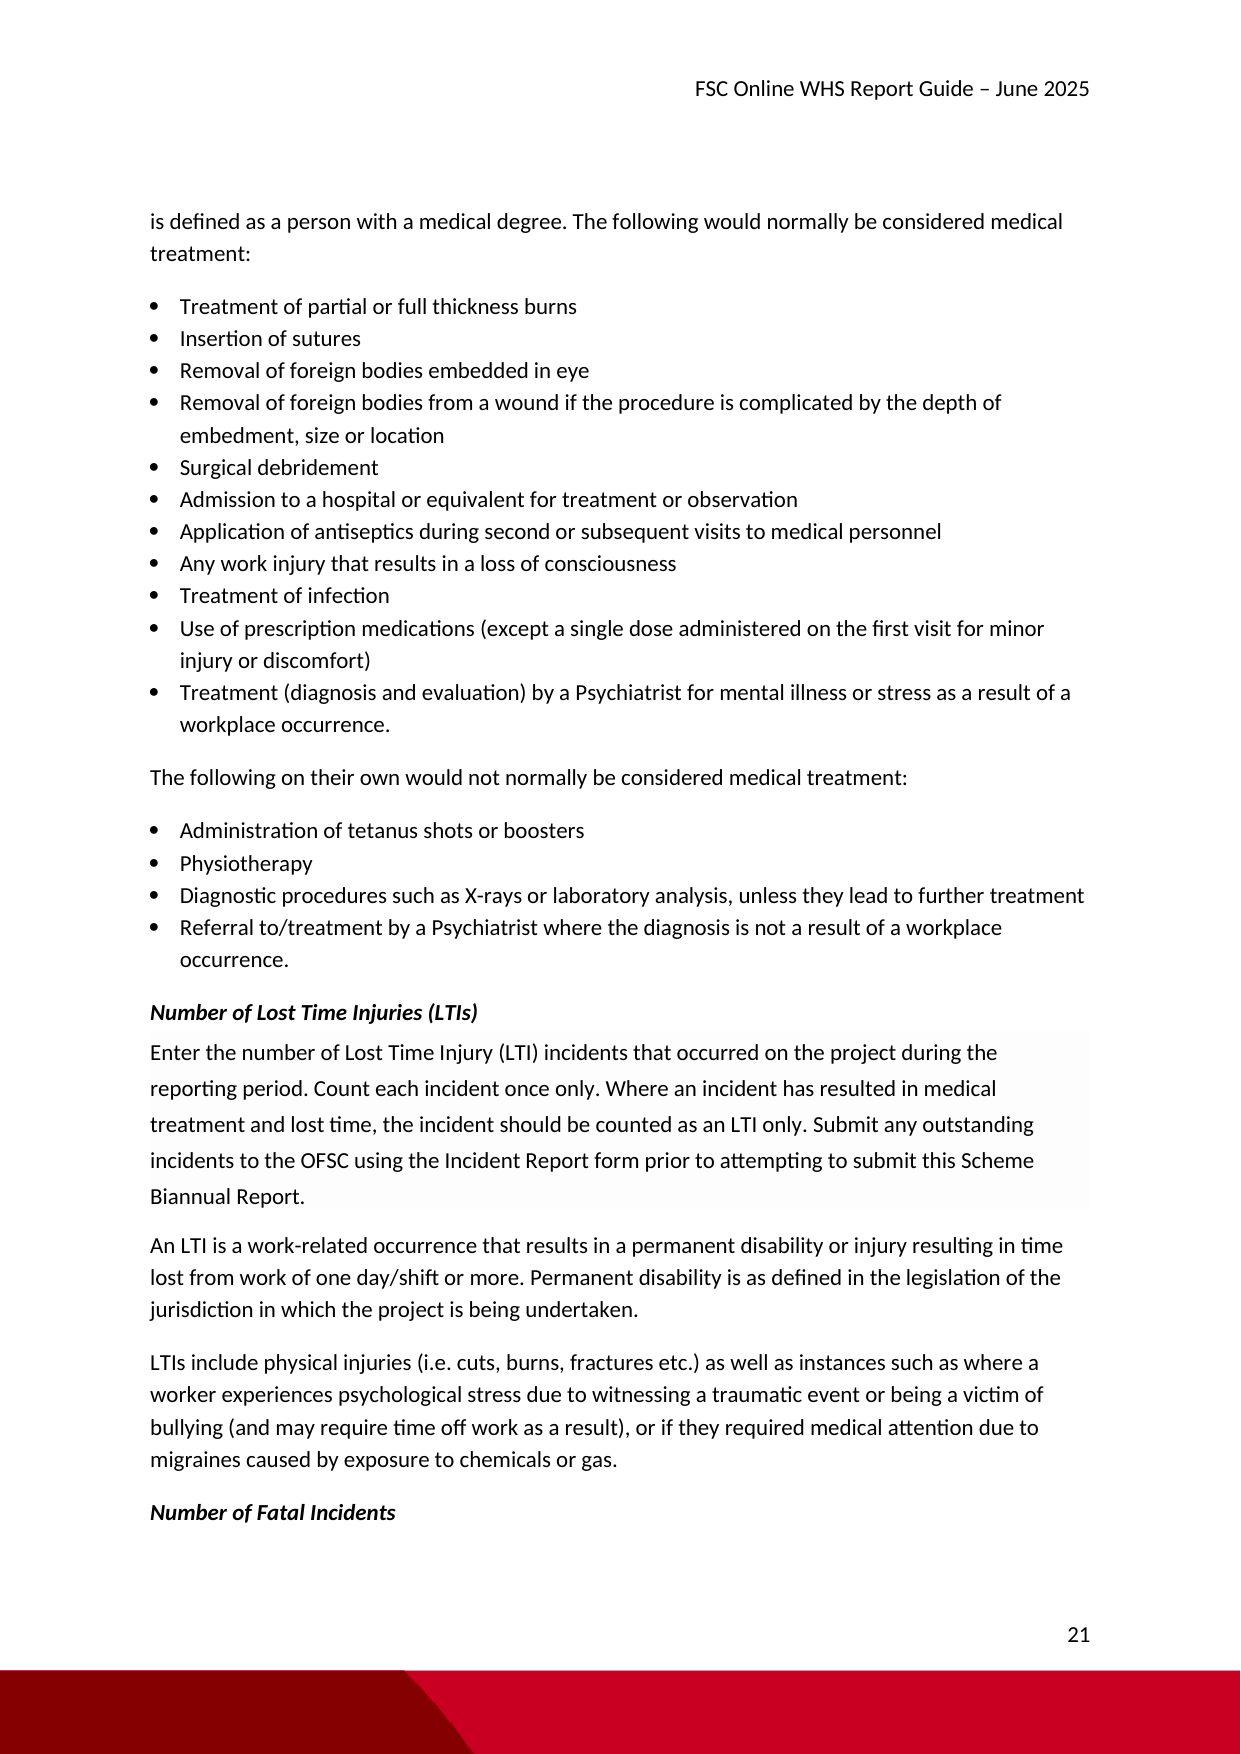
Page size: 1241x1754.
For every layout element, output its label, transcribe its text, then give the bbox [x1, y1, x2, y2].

subtitle Number of Lost Time Injuries (LTIs) [150, 998, 1090, 1026]
list Treatment of infection [150, 582, 1090, 610]
list Treatment (diagnosis and evaluation) by a Psychiatrist for mental illness or stress as a result of a workplace occurrence. [150, 678, 1090, 738]
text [150, 207, 1090, 267]
list Physiotherapy [150, 849, 1090, 877]
list Insertion of sutures [150, 324, 1090, 352]
text An LTI is a work-related occurrence that results in a permanent disability or injury resulting in time lost from work of one day/shift or more. Permanent disability is as defined in the legislation of the jurisdiction in which the project is being undertaken. [150, 1231, 1090, 1323]
list Removal of foreign bodies embedded in eye [150, 356, 1090, 384]
picture [0, 1670, 1241, 1754]
list Admission to a hospital or equivalent for treatment or observation [150, 485, 1090, 513]
list Treatment of partial or full thickness burns [150, 292, 1090, 320]
text LTIs include physical injuries (i.e. cuts, burns, fractures etc.) as well as instances such as where a worker experiences psychological stress due to witnessing a traumatic event or being a victim of bullying (and may require time off work as a result), or if they required medical attention due to migraines caused by exposure to chemicals or gas. [150, 1348, 1090, 1473]
text The following on their own would not normally be considered medical treatment: [150, 763, 1090, 791]
list Surgical debridement [150, 453, 1090, 481]
list Administration of tetanus shots or boosters [150, 816, 1090, 844]
list Removal of foreign bodies from a wound if the procedure is complicated by the depth of embedment, size or location [150, 388, 1090, 449]
list Diagnostic procedures such as X-rays or laboratory analysis, unless they lead to further treatment [150, 881, 1090, 909]
subtitle Number of Fatal Incidents [150, 1498, 1090, 1526]
list Use of prescription medications (except a single dose administered on the first visit for minor injury or discomfort) [150, 614, 1090, 674]
text Enter the number of Lost Time Injury (LTI) incidents that occurred on the project during the reporting period. Count each incident once only. Where an incident has resulted in medical treatment and lost time, the incident should be counted as an LTI only. Submit any outstanding incidents to the OFSC using the Incident Report form prior to attempting to submit this Scheme Biannual Report. [150, 1030, 1090, 1210]
list Any work injury that results in a loss of consciousness [150, 549, 1090, 577]
list Referral to/treatment by a Psychiatrist where the diagnosis is not a result of a workplace occurrence. [150, 913, 1090, 973]
list Application of antiseptics during second or subsequent visits to medical personnel [150, 517, 1090, 545]
